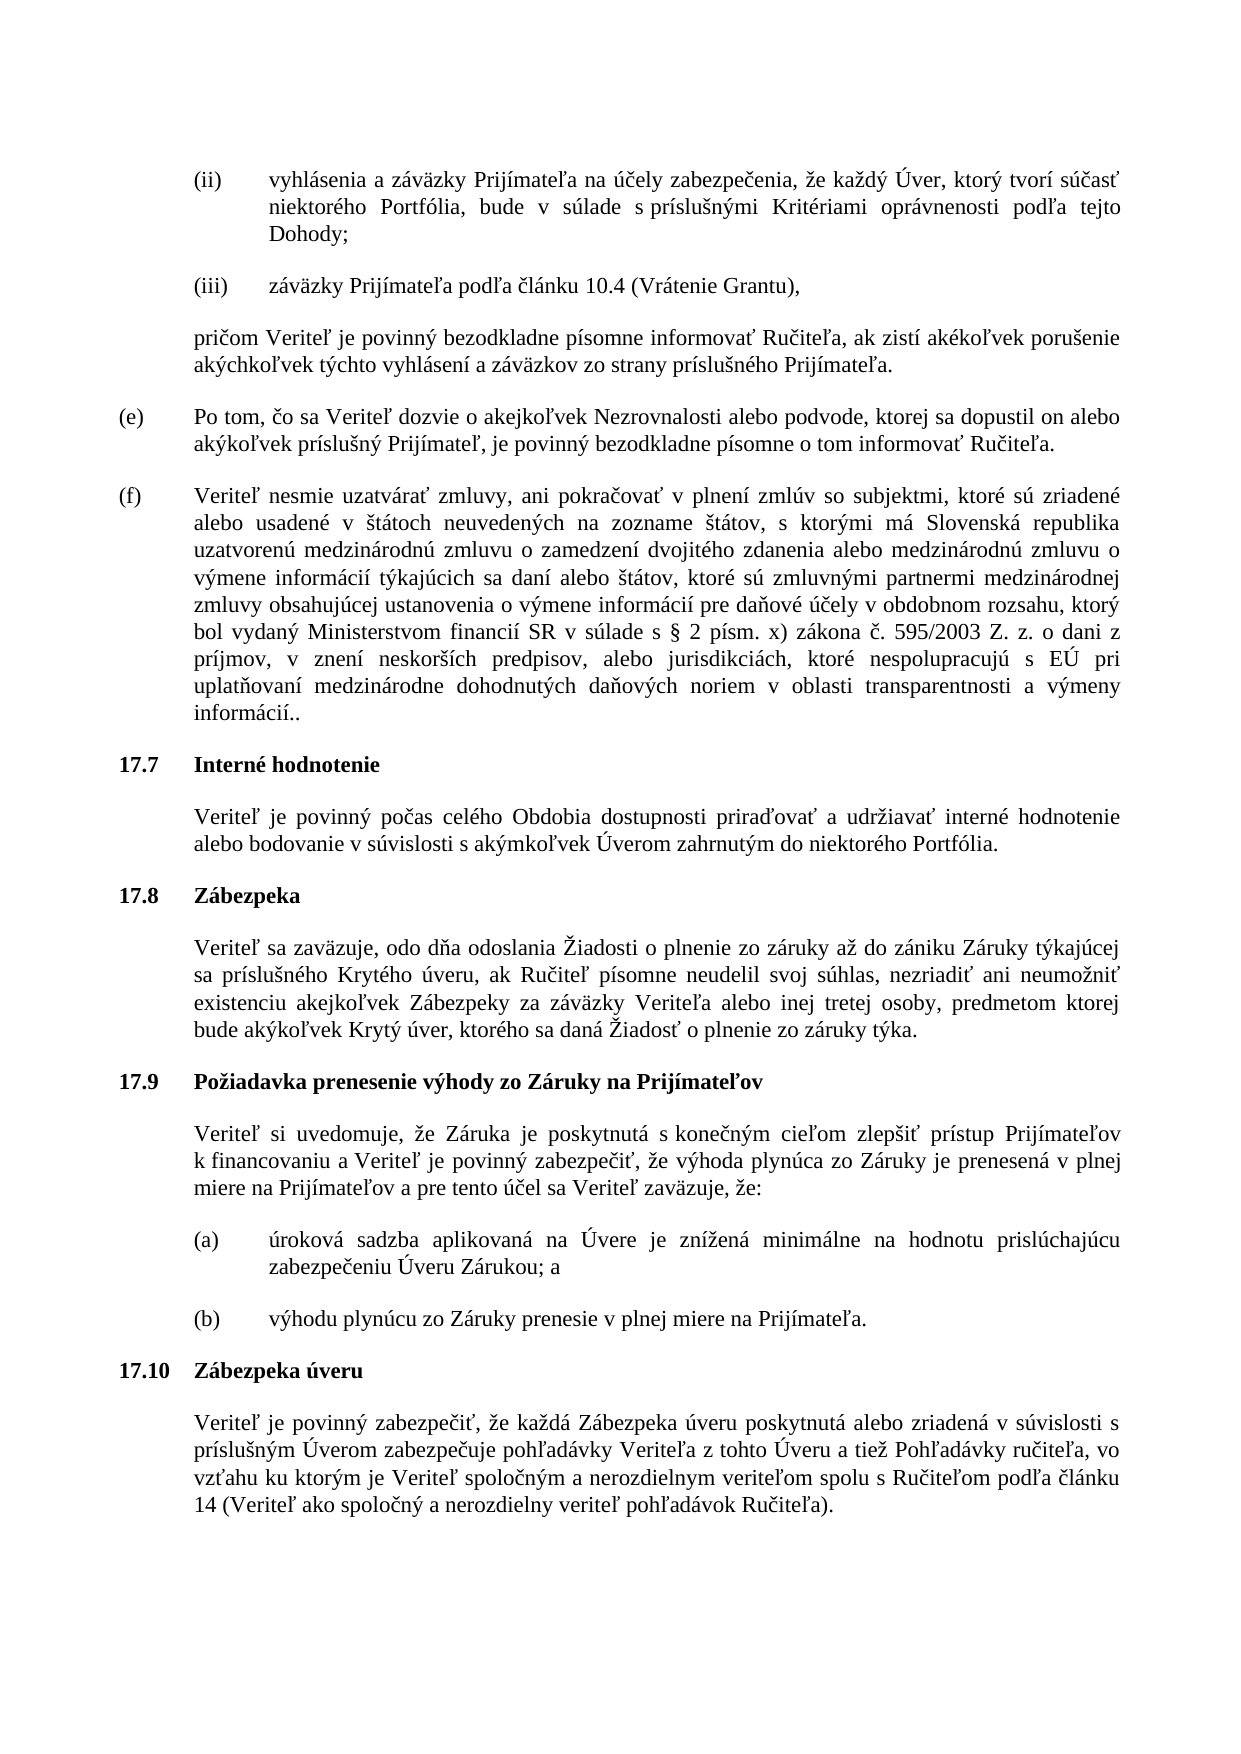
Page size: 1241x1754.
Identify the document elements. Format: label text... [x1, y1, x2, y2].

list Po tom, čo sa Veriteľ dozvie o akejkoľvek Nezrovnalosti alebo podvode, ktorej sa dopustil on alebo akýkoľvek príslušný Prijímateľ, je povinný bezodkladne písomne o tom informovať Ručiteľa. [118, 402, 1122, 457]
list Zábezpeka [118, 882, 1122, 909]
list (b) výhodu plynúcu zo Záruky prenesie v plnej miere na Prijímateľa. [193, 1304, 1122, 1332]
list záväzky Prijímateľa podľa článku 10.4 (Vrátenie Grantu), [193, 271, 1122, 298]
text Veriteľ nesmie uzatvárať zmluvy, ani pokračovať v plnení zmlúv so subjektmi, ktoré sú zriadené alebo usadené v štátoch neuvedených na zozname štátov, s ktorými má Slovenská republika uzatvorenú medzinárodnú zmluvu o zamedzení dvojitého zdanenia alebo medzinárodnú zmluvu o výmene informácií týkajúcich sa daní alebo štátov, ktoré sú zmluvnými partnermi medzinárodnej zmluvy obsahujúcej ustanovenia o výmene informácií pre daňové účely v obdobnom rozsahu, ktorý bol vydaný Ministerstvom financií SR v súlade s § 2 písm. x) zákona č. 595/2003 Z. z. o dani z príjmov, v znení neskorších predpisov, alebo jurisdikciách, ktoré nespolupracujú s EÚ pri uplatňovaní medzinárodne dohodnutých daňových noriem v oblasti transparentnosti a výmeny informácií.. [118, 482, 1122, 725]
text Veriteľ je povinný počas celého Obdobia dostupnosti priraďovať a udržiavať interné hodnotenie alebo bodovanie v súvislosti s akýmkoľvek Úverom zahrnutým do niektorého Portfólia. [193, 802, 1122, 857]
list Požiadavka prenesenie výhody zo Záruky na Prijímateľov [118, 1067, 1122, 1094]
text pričom Veriteľ je povinný bezodkladne písomne informovať Ručiteľa, ak zistí akékoľvek porušenie akýchkoľvek týchto vyhlásení a záväzkov zo strany príslušného Prijímateľa. [193, 323, 1122, 377]
text Veriteľ sa zaväzuje, odo dňa odoslania Žiadosti o plnenie zo záruky až do zániku Záruky týkajúcej sa príslušného Krytého úveru, ak Ručiteľ písomne neudelil svoj súhlas, nezriadiť ani neumožniť existenciu akejkoľvek Zábezpeky za záväzky Veriteľa alebo inej tretej osoby, predmetom ktorej bude akýkoľvek Krytý úver, ktorého sa daná Žiadosť o plnenie zo záruky týka. [193, 934, 1122, 1042]
list Veriteľ si uvedomuje, že Záruka je poskytnutá s konečným cieľom zlepšiť prístup Prijímateľov k financovaniu a Veriteľ je povinný zabezpečiť, že výhoda plynúca zo Záruky je prenesená v plnej miere na Prijímateľov a pre tento účel sa Veriteľ zaväzuje, že: [193, 1119, 1122, 1200]
list vyhlásenia a záväzky Prijímateľa na účely zabezpečenia, že každý Úver, ktorý tvorí súčasť niektorého Portfólia, bude v súlade s príslušnými Kritériami oprávnenosti podľa tejto Dohody; [193, 165, 1122, 246]
text Veriteľ je povinný zabezpečiť, že každá Zábezpeka úveru poskytnutá alebo zriadená v súvislosti s príslušným Úverom zabezpečuje pohľadávky Veriteľa z tohto Úveru a tiež Pohľadávky ručiteľa, vo vzťahu ku ktorým je Veriteľ spoločným a nerozdielnym veriteľom spolu s Ručiteľom podľa článku 14 (Veriteľ ako spoločný a nerozdielny veriteľ pohľadávok Ručiteľa). [193, 1409, 1122, 1517]
text úroková sadzba aplikovaná na Úvere je znížená minimálne na hodnotu prislúchajúcu zabezpečeniu Úveru Zárukou; a [193, 1225, 1122, 1279]
list Zábezpeka úveru [118, 1357, 1122, 1384]
list Interné hodnotenie [118, 750, 1122, 777]
